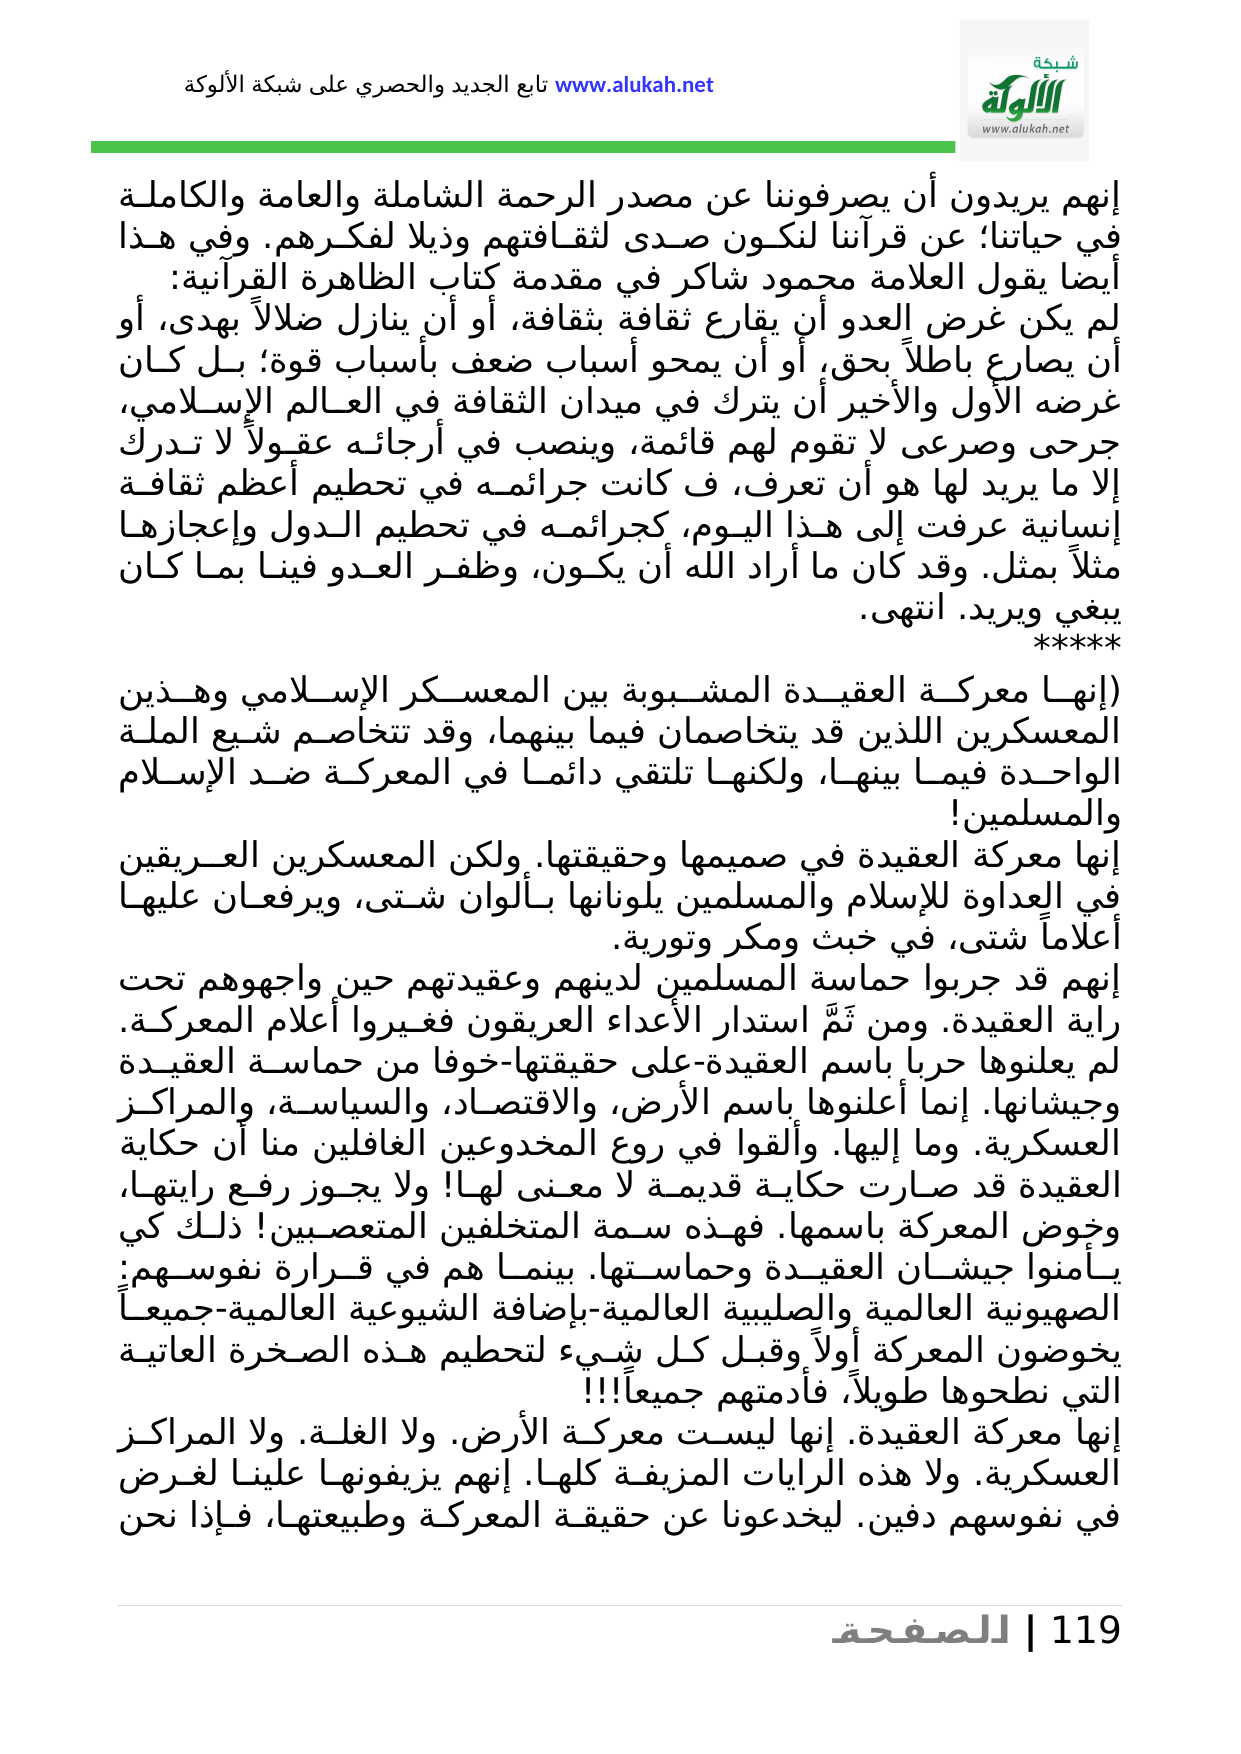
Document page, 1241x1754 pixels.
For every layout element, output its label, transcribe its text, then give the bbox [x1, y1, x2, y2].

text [118, 1412, 1122, 1535]
text إنهم يريدون أن يصرفوننا عن مصدر الرحمة الشاملة والعامة والكاملة في حياتنا؛ عن قرآننا لنكون صدى لثقافتهم وذيلا لفكرهم. وفي هذا أيضا يقول العلامة محمود شاكر في مقدمة كتاب الظاهرة القرآنية: [118, 174, 1122, 298]
text ***** [118, 628, 1122, 669]
text إنها معركة العقيدة في صميمها وحقيقتها. ولكن المعسكرين العريقين في العداوة للإسلام والمسلمين يلونانها بألوان شتى، ويرفعان عليها أعلاماً شتى، في خبث ومكر وتورية. [118, 834, 1122, 958]
text (إنها معركة العقيدة المشبوبة بين المعسكر الإسلامي وهذين المعسكرين اللذين قد يتخاصمان فيما بينهما، وقد تتخاصم شيع الملة الواحدة فيما بينها، ولكنها تلتقي دائما في المعركة ضد الإسلام والمسلمين! [118, 669, 1122, 834]
text لم يكن غرض العدو أن يقارع ثقافة بثقافة، أو أن ينازل ضلالاً بهدى، أو أن يصارع باطلاً بحق، أو أن يمحو أسباب ضعف بأسباب قوة؛ بل كان غرضه الأول والأخير أن يترك في ميدان الثقافة في العالم الإسلامي، جرحى وصرعى لا تقوم لهم قائمة، وينصب في أرجائه عقولاً لا تدرك إلا ما يريد لها هو أن تعرف، ف كانت جرائمه في تحطيم أعظم ثقافة إنسانية عرفت إلى هذا اليوم، كجرائمه في تحطيم الدول وإعجازها مثلاً بمثل. وقد كان ما أراد الله أن يكون، وظفر العدو فينا بما كان يبغي ويريد. انتهى. [118, 298, 1122, 628]
text إنهم قد جربوا حماسة المسلمين لدينهم وعقيدتهم حين واجهوهم تحت راية العقيدة. ومن ثَمَّ استدار الأعداء العريقون فغيروا أعلام المعركة. لم يعلنوها حربا باسم العقيدة-على حقيقتها-خوفا من حماسة العقيدة وجيشانها. إنما أعلنوها باسم الأرض، والاقتصاد، والسياسة، والمراكز العسكرية. وما إليها. وألقوا في روع المخدوعين الغافلين منا أن حكاية العقيدة قد صارت حكاية قديمة لا معنى لها! ولا يجوز رفع رايتها، وخوض المعركة باسمها. فهذه سمة المتخلفين المتعصبين! ذلك كي يأمنوا جيشان العقيدة وحماستها. بينما هم في قرارة نفوسهم: الصهيونية العالمية والصليبية العالمية-بإضافة الشيوعية العالمية-جميعاً يخوضون المعركة أولاً وقبل كل شيء لتحطيم هذه الصخرة العاتية التي نطحوها طويلاً، فأدمتهم جميعاً!!! [118, 958, 1122, 1412]
